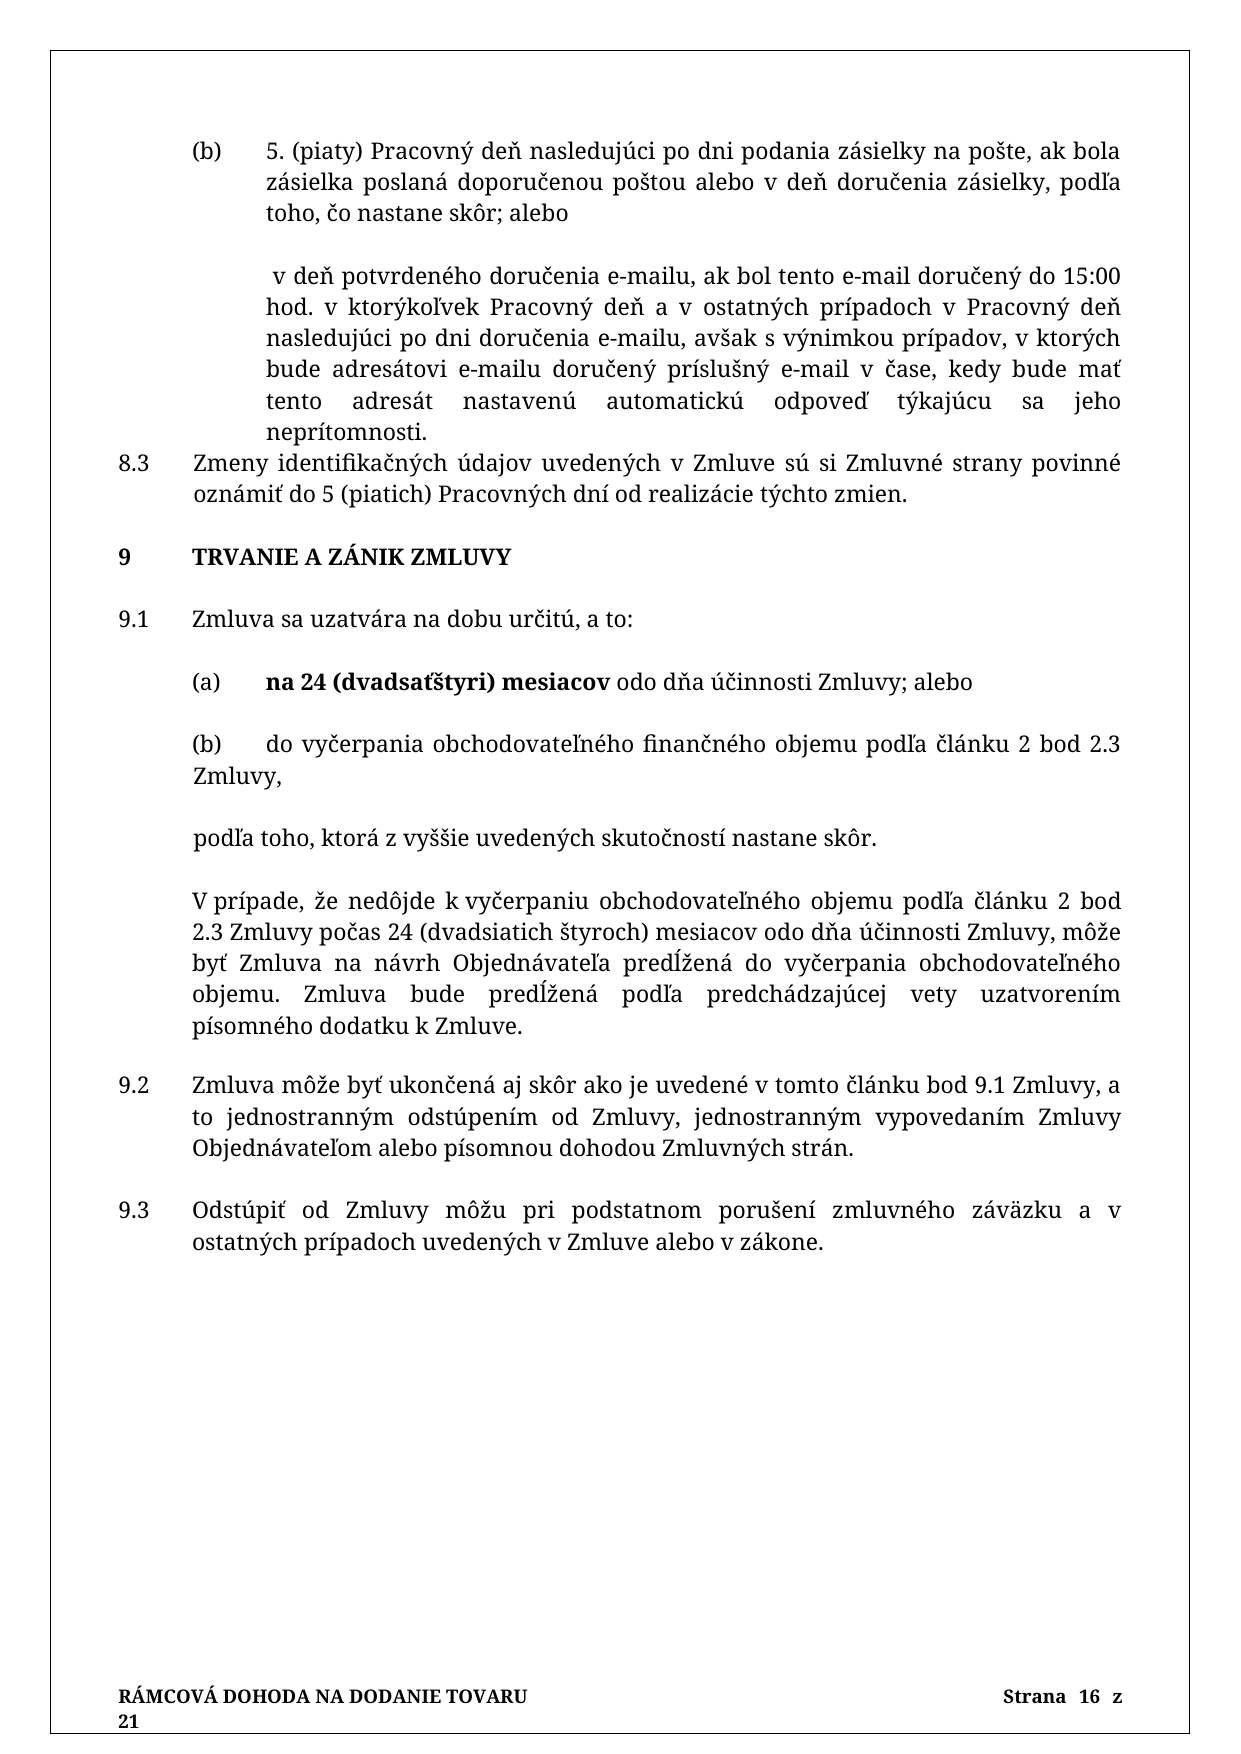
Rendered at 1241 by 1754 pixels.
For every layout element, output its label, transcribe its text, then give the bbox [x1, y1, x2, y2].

text v deň potvrdeného doručenia e-mailu, ak bol tento e-mail doručený do 15:00 hod. v ktorýkoľvek Pracovný deň a v ostatných prípadoch v Pracovný deň nasledujúci po dni doručenia e-mailu, avšak s výnimkou prípadov, v ktorých bude adresátovi e-mailu doručený príslušný e-mail v čase, kedy bude mať tento adresát nastavenú automatickú odpoveď týkajúcu sa jeho neprítomnosti. [266, 260, 1122, 447]
list Odstúpiť od Zmluvy môžu pri podstatnom porušení zmluvného záväzku a v ostatných prípadoch uvedených v Zmluve alebo v zákone. [118, 1194, 1122, 1257]
list Zmeny identifikačných údajov uvedených v Zmluve sú si Zmluvné strany povinné oznámiť do 5 (piatich) Pracovných dní od realizácie týchto zmien. [118, 447, 1122, 510]
list podľa toho, ktorá z vyššie uvedených skutočností nastane skôr. [193, 822, 1122, 853]
list Zmluva sa uzatvára na dobu určitú, a to: [118, 603, 1122, 635]
list TRVANIE A ZÁNIK ZMLUVY [118, 541, 1122, 572]
list na 24 (dvadsaťštyri) mesiacov odo dňa účinnosti Zmluvy; alebo [192, 666, 1122, 697]
list Zmluva môže byť ukončená aj skôr ako je uvedené v tomto článku bod 9.1 Zmluvy, a to jednostranným odstúpením od Zmluvy, jednostranným vypovedaním Zmluvy Objednávateľom alebo písomnou dohodou Zmluvných strán. [118, 1069, 1122, 1163]
list do vyčerpania obchodovateľného finančného objemu podľa článku 2 bod 2.3 Zmluvy, [192, 728, 1122, 791]
list 5. (piaty) Pracovný deň nasledujúci po dni podania zásielky na pošte, ak bola zásielka poslaná doporučenou poštou alebo v deň doručenia zásielky, podľa toho, čo nastane skôr; alebo [192, 135, 1122, 228]
text V prípade, že nedôjde k vyčerpaniu obchodovateľného objemu podľa článku 2 bod 2.3 Zmluvy počas 24 (dvadsiatich štyroch) mesiacov odo dňa účinnosti Zmluvy, môže byť Zmluva na návrh Objednávateľa predĺžená do vyčerpania obchodovateľného objemu. Zmluva bude predĺžená podľa predchádzajúcej vety uzatvorením písomného dodatku k Zmluve. [192, 885, 1122, 1041]
